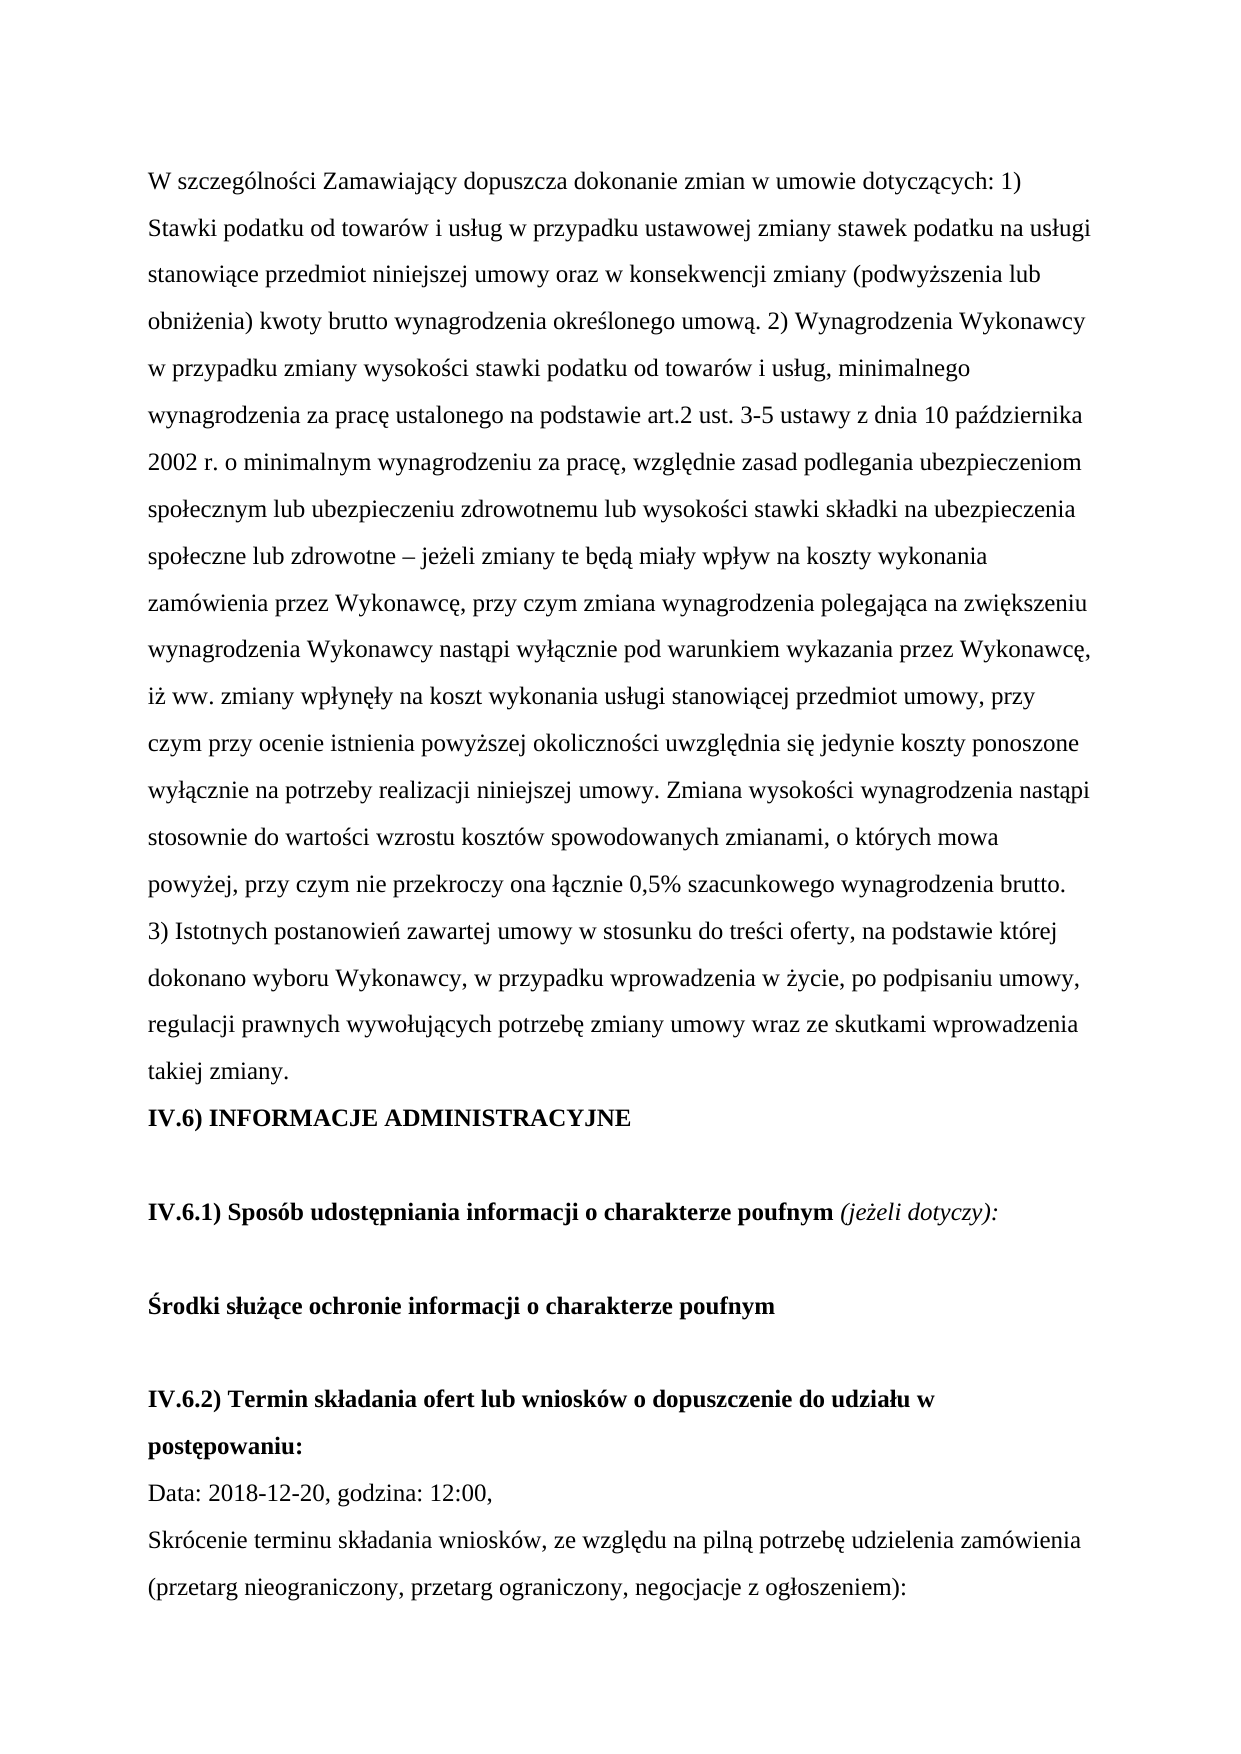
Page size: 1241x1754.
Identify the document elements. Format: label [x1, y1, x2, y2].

text [148, 148, 1093, 1601]
